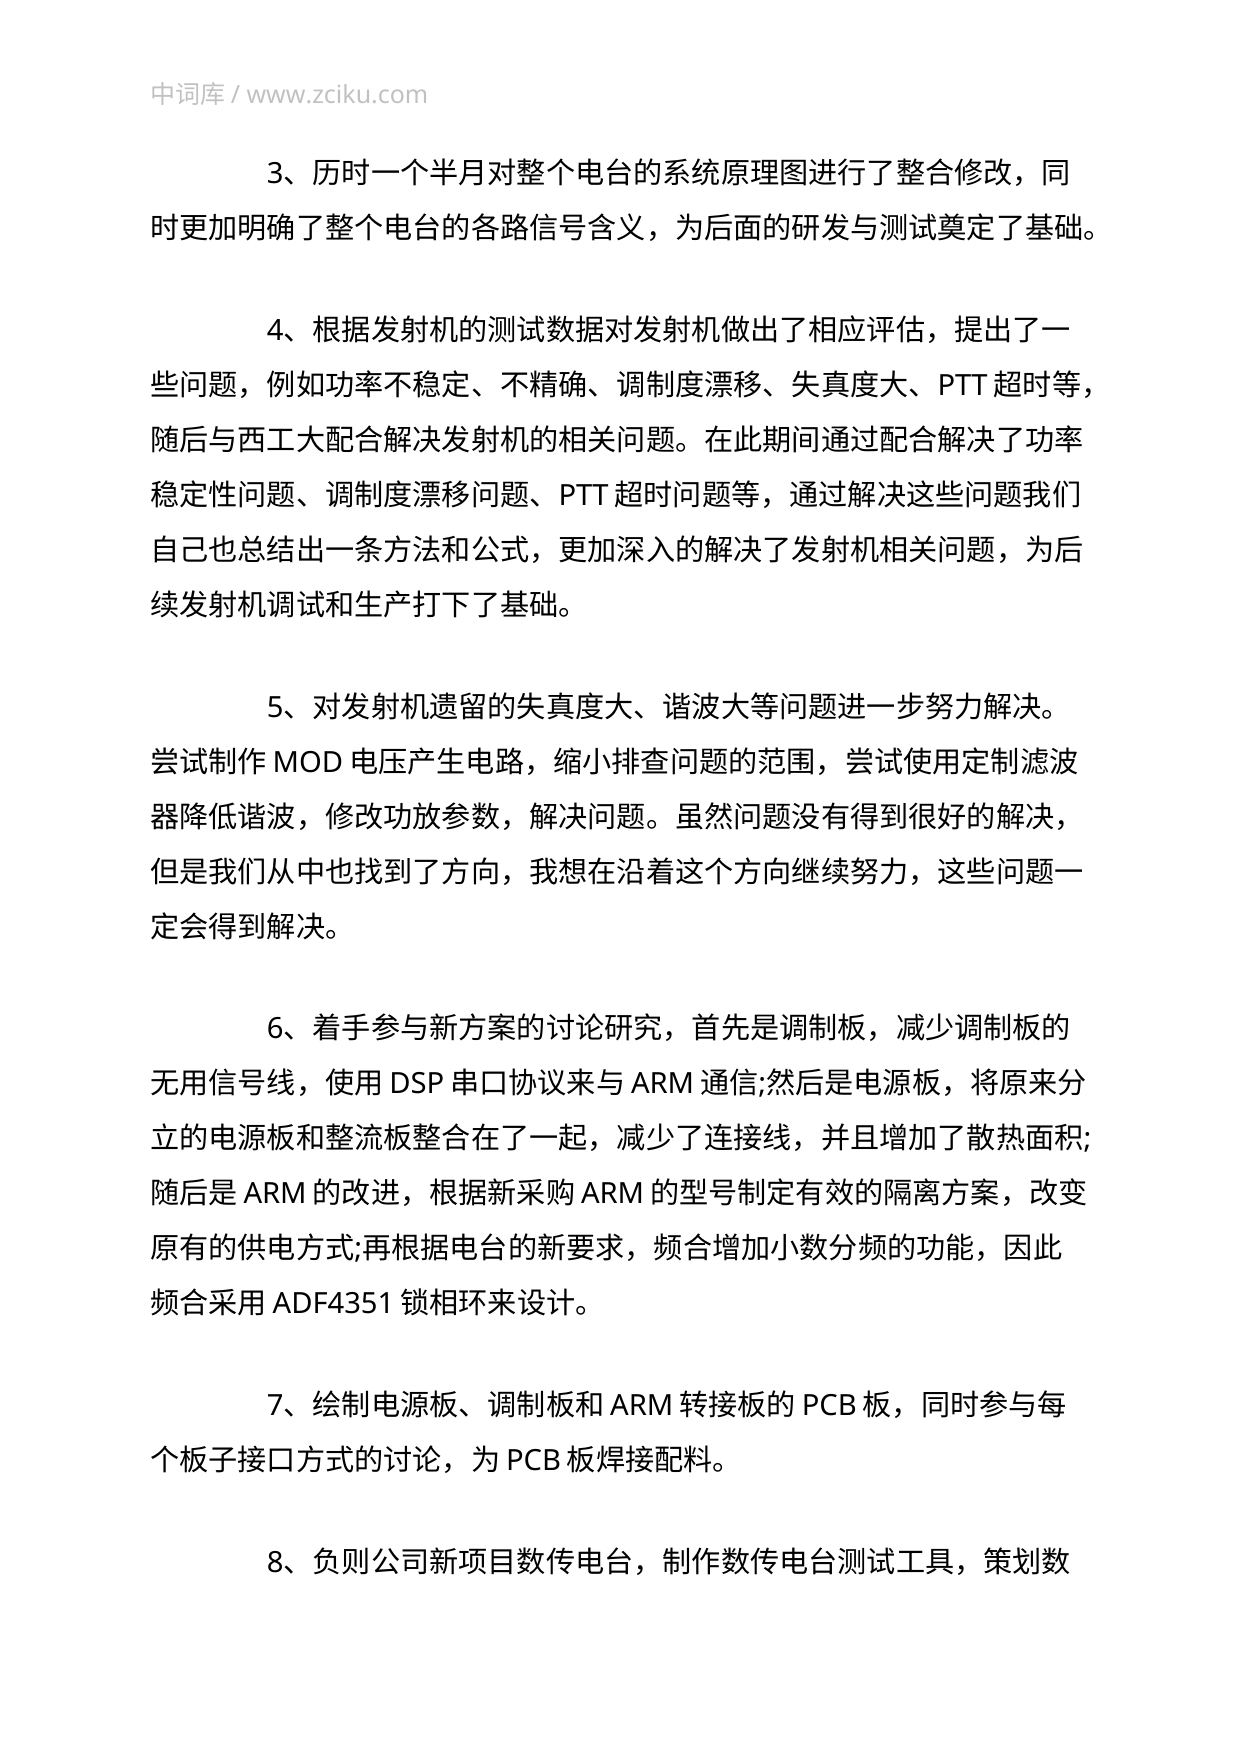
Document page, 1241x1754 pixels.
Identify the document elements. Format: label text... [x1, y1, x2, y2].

text 3、历时一个半月对整个电台的系统原理图进行了整合修改，同时更加明确了整个电台的各路信号含义，为后面的研发与测试奠定了基础。 [150, 150, 1090, 247]
text 5、对发射机遗留的失真度大、谐波大等问题进一步努力解决。尝试制作MOD电压产生电路，缩小排查问题的范围，尝试使用定制滤波器降低谐波，修改功放参数，解决问题。虽然问题没有得到很好的解决，但是我们从中也找到了方向，我想在沿着这个方向继续努力，这些问题一定会得到解决。 [150, 683, 1090, 945]
text 6、着手参与新方案的讨论研究，首先是调制板，减少调制板的无用信号线，使用DSP串口协议来与ARM通信;然后是电源板，将原来分立的电源板和整流板整合在了一起，减少了连接线，并且增加了散热面积;随后是ARM的改进，根据新采购ARM的型号制定有效的隔离方案，改变原有的供电方式;再根据电台的新要求，频合增加小数分频的功能，因此频合采用ADF4351锁相环来设计。 [150, 1005, 1090, 1322]
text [150, 1539, 1090, 1581]
text 7、绘制电源板、调制板和ARM转接板的PCB板，同时参与每个板子接口方式的讨论，为PCB板焊接配料。 [150, 1382, 1090, 1479]
text 4、根据发射机的测试数据对发射机做出了相应评估，提出了一些问题，例如功率不稳定、不精确、调制度漂移、失真度大、PTT超时等，随后与西工大配合解决发射机的相关问题。在此期间通过配合解决了功率稳定性问题、调制度漂移问题、PTT超时问题等，通过解决这些问题我们自己也总结出一条方法和公式，更加深入的解决了发射机相关问题，为后续发射机调试和生产打下了基础。 [150, 307, 1090, 624]
